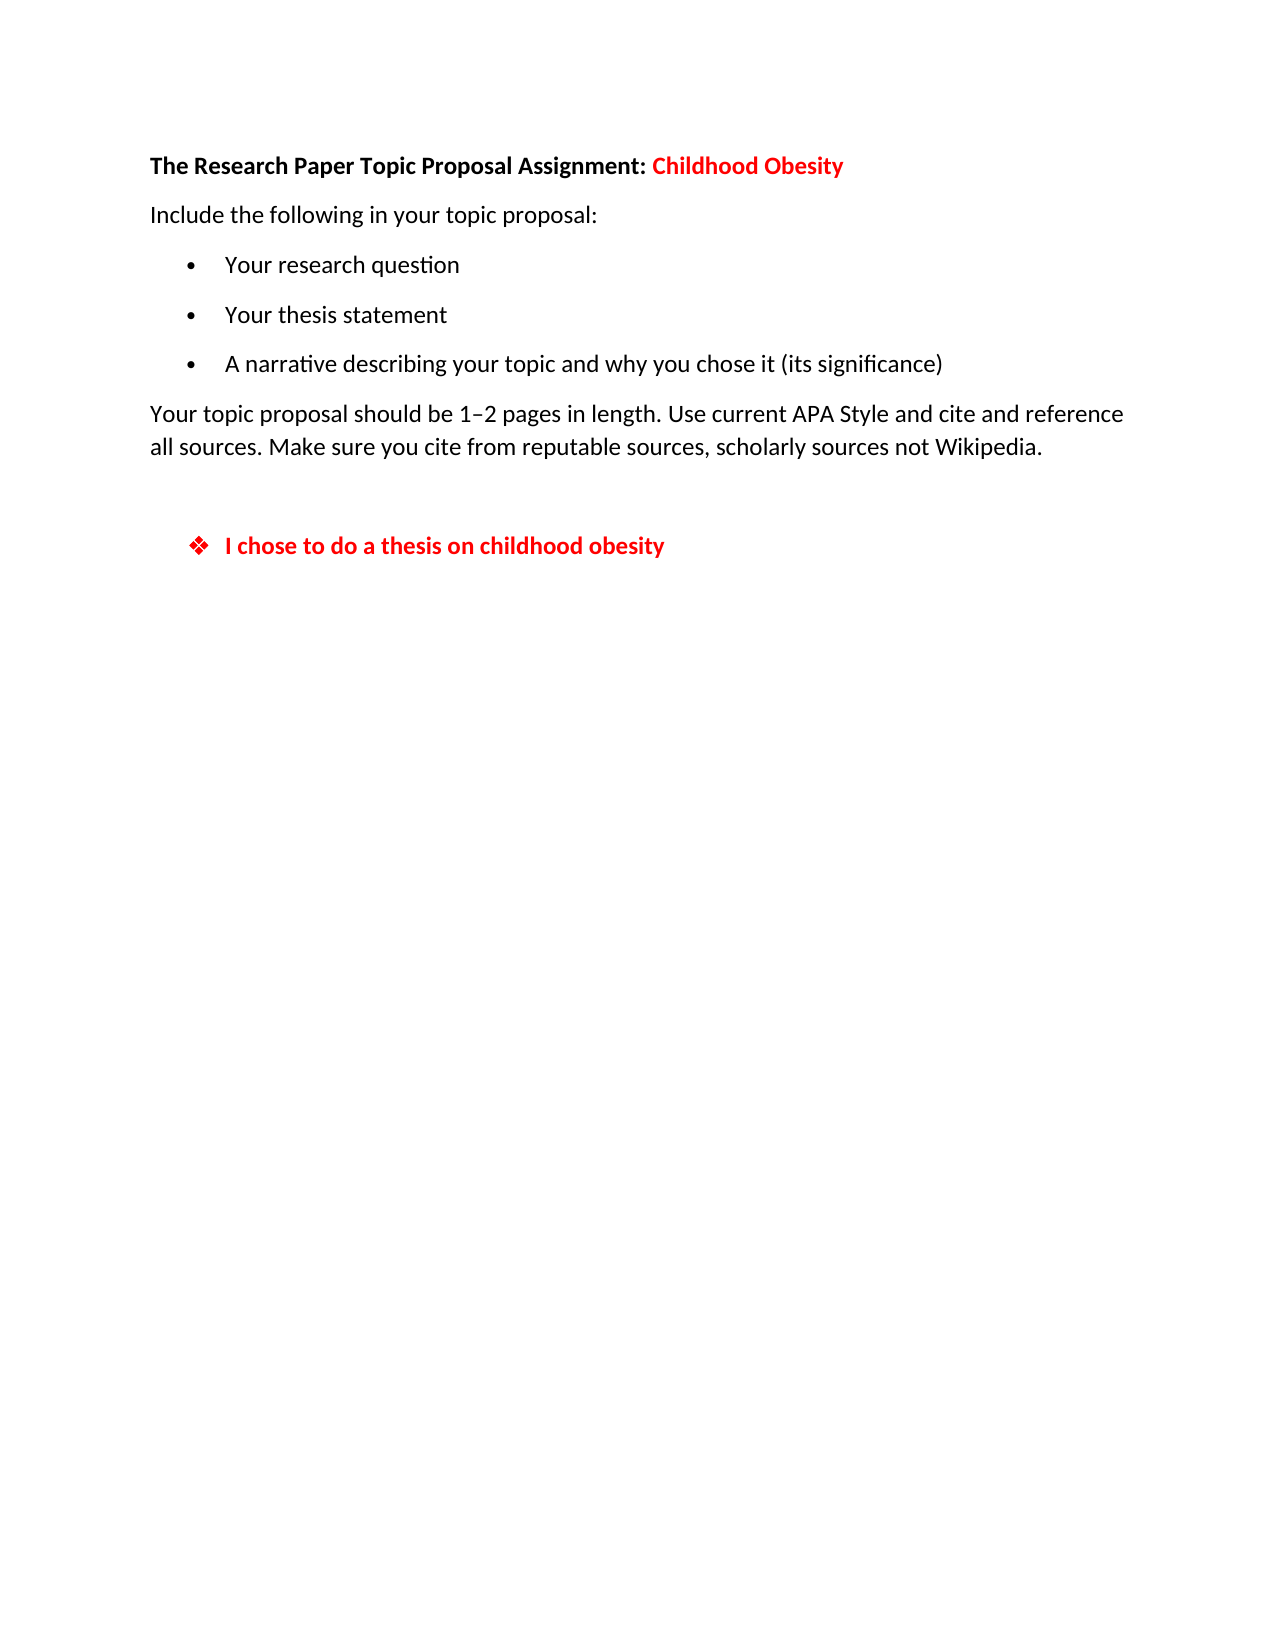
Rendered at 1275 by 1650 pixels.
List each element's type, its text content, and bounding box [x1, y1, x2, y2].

text The Research Paper Topic Proposal Assignment: Childhood Obesity [150, 150, 1125, 181]
text Your topic proposal should be 1–2 pages in length. Use current APA Style and cite and reference all sources. Make sure you cite from reputable sources, scholarly sources not Wikipedia. [150, 398, 1125, 461]
list Your research question [187, 249, 1125, 280]
list Your thesis statement [187, 299, 1125, 329]
list I chose to do a thesis on childhood obesity [187, 530, 1125, 561]
text Include the following in your topic proposal: [150, 199, 1125, 230]
list A narrative describing your topic and why you chose it (its significance) [187, 348, 1125, 379]
